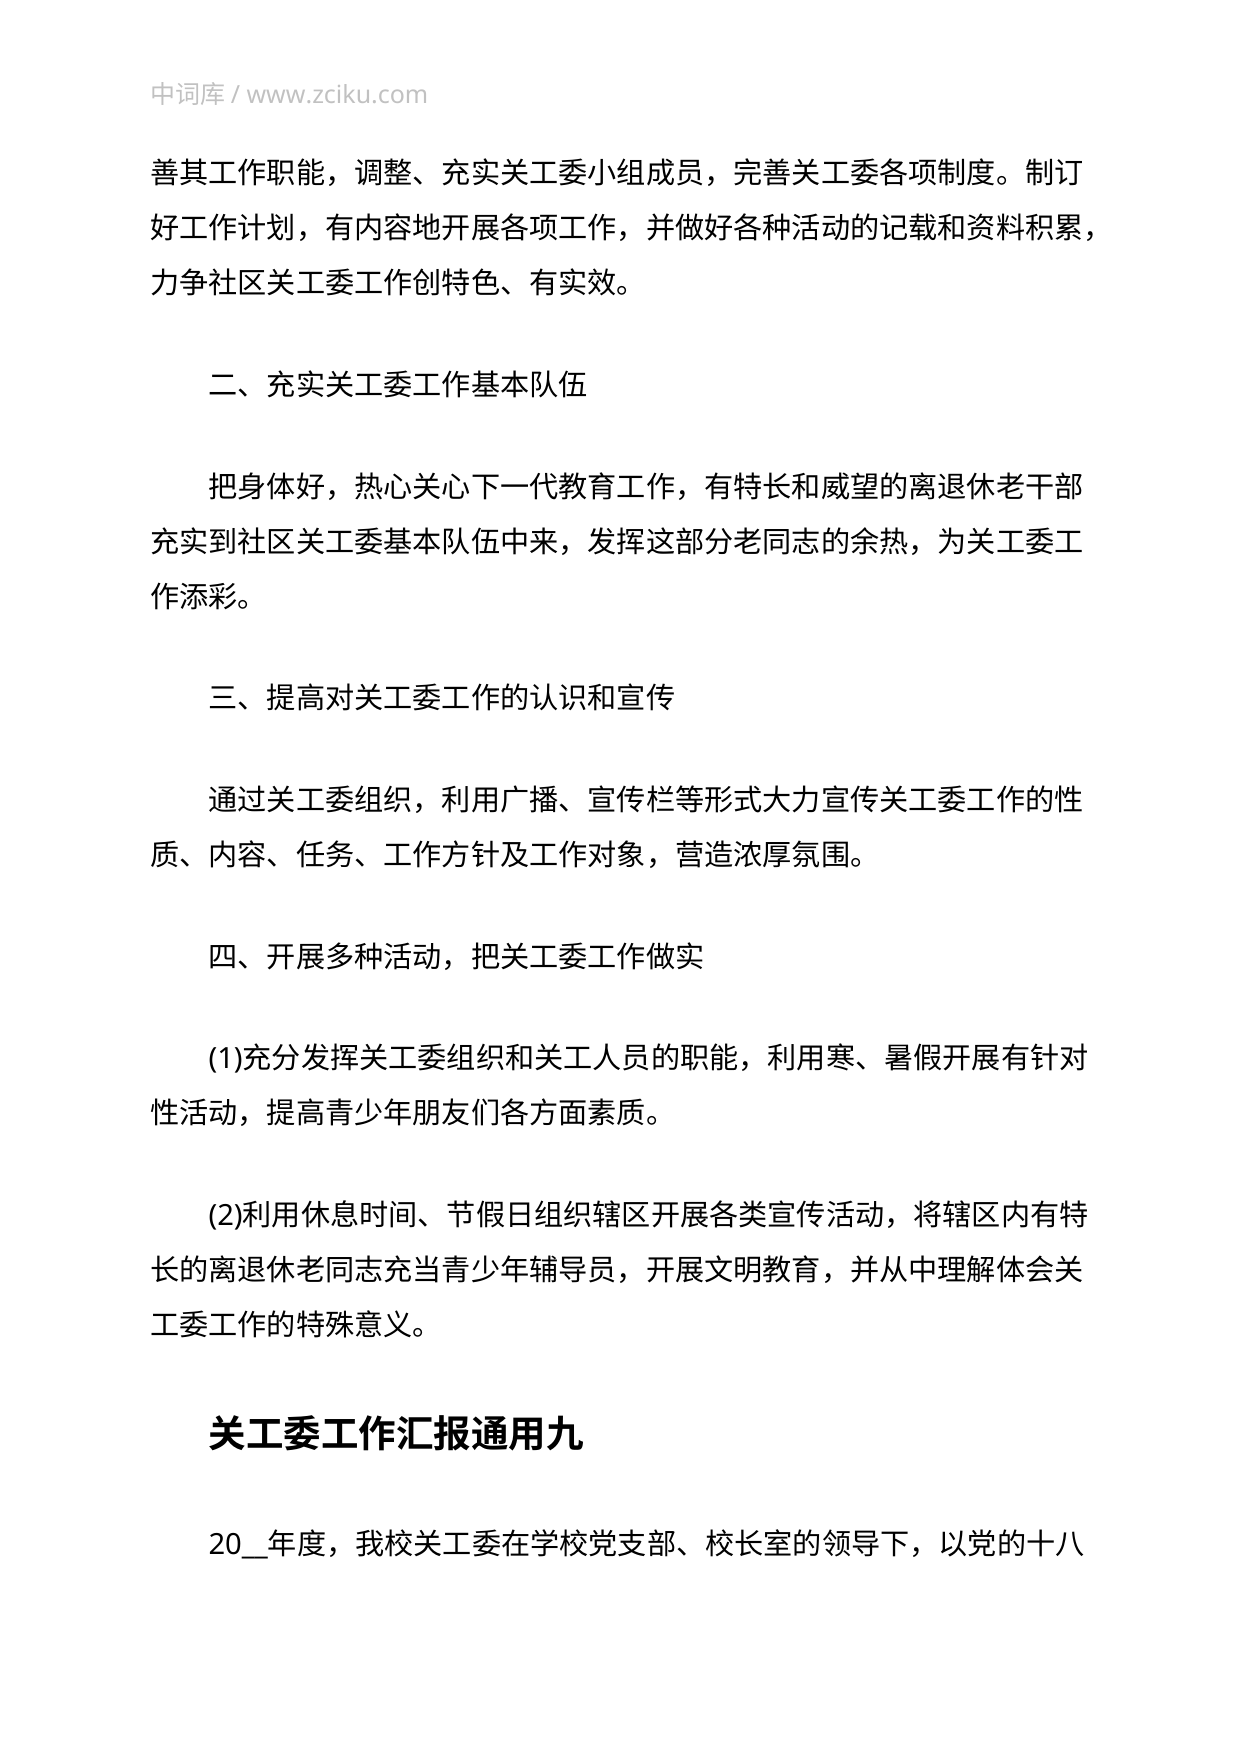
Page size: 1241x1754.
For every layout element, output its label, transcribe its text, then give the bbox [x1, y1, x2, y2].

text 二、充实关工委工作基本队伍 [150, 362, 1090, 404]
text 四、开展多种活动，把关工委工作做实 [150, 933, 1090, 976]
text 三、提高对关工委工作的认识和宣传 [150, 675, 1090, 717]
text 通过关工委组织，利用广播、宣传栏等形式大力宣传关工委工作的性质、内容、任务、工作方针及工作对象，营造浓厚氛围。 [150, 777, 1090, 874]
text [150, 150, 1090, 302]
text (1)充分发挥关工委组织和关工人员的职能，利用寒、暑假开展有针对性活动，提高青少年朋友们各方面素质。 [150, 1035, 1090, 1132]
text (2)利用休息时间、节假日组织辖区开展各类宣传活动，将辖区内有特长的离退休老同志充当青少年辅导员，开展文明教育，并从中理解体会关工委工作的特殊意义。 [150, 1192, 1090, 1344]
text 把身体好，热心关心下一代教育工作，有特长和威望的离退休老干部充实到社区关工委基本队伍中来，发挥这部分老同志的余热，为关工委工作添彩。 [150, 463, 1090, 615]
text 关工委工作汇报通用九 [150, 1403, 1090, 1458]
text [150, 1521, 1090, 1563]
